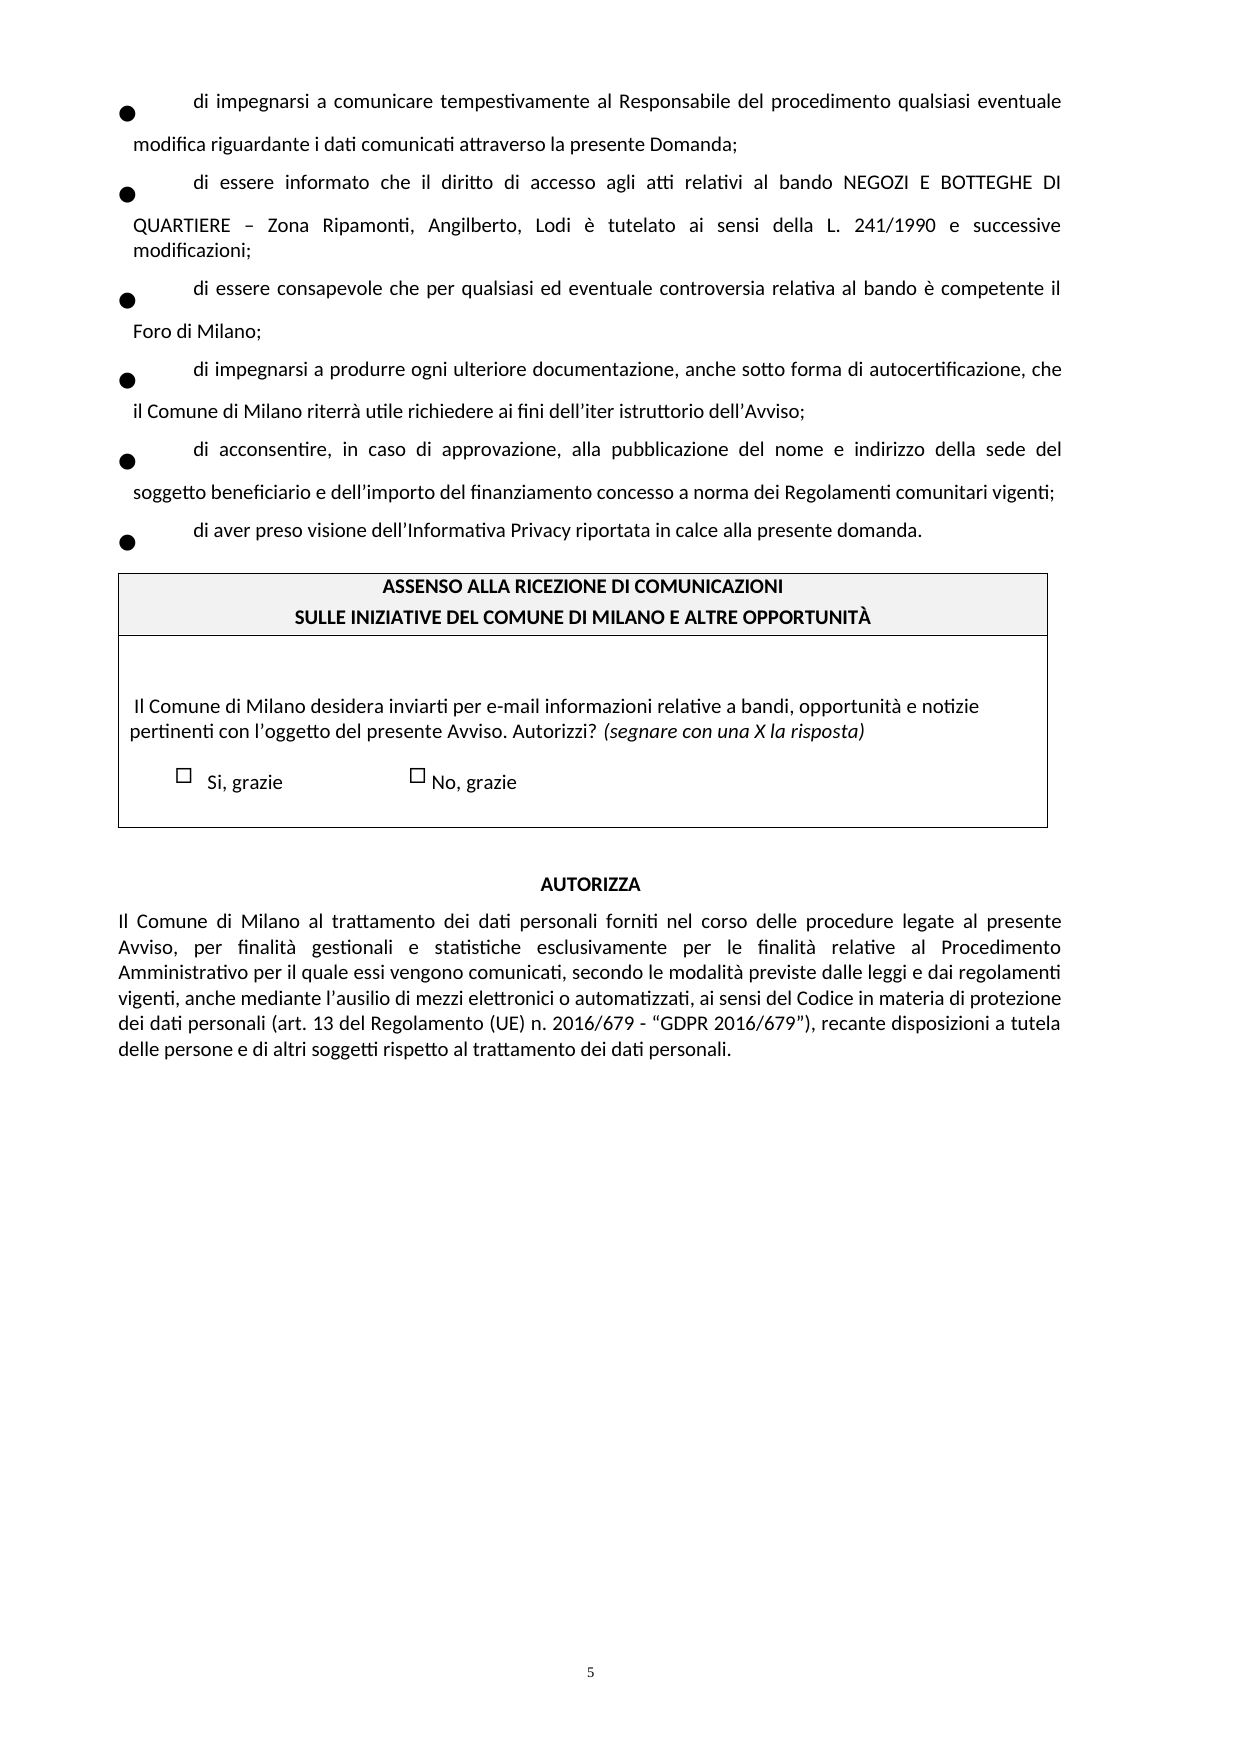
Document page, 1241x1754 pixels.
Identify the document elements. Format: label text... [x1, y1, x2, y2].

list di essere consapevole che per qualsiasi ed eventuale controversia relativa al bando è competente il Foro di Milano; [118, 275, 1063, 343]
text Il Comune di Milano al trattamento dei dati personali forniti nel corso delle procedure legate al presente Avviso, per finalità gestionali e statistiche esclusivamente per le finalità relative al Procedimento Amministrativo per il quale essi vengono comunicati, secondo le modalità previste dalle leggi e dai regolamenti vigenti, anche mediante l’ausilio di mezzi elettronici o automatizzati, ai sensi del Codice in materia di protezione dei dati personali (art. 13 del Regolamento (UE) n. 2016/679 - “GDPR 2016/679”), recante disposizioni a tutela delle persone e di altri soggetti rispetto al trattamento dei dati personali. [118, 909, 1063, 1061]
list di impegnarsi a produrre ogni ulteriore documentazione, anche sotto forma di autocertificazione, che il Comune di Milano riterrà utile richiedere ai fini dell’iter istruttorio dell’Avviso; [118, 356, 1063, 424]
table_cell Il Comune di Milano desidera inviarti per e-mail informazioni relative a bandi, opportunità e notizie pertinenti con l’oggetto del presente Avviso. Autorizzi? (segnare con una X la risposta) Si, grazie No, grazie [119, 636, 1047, 827]
list di aver preso visione dell’Informativa Privacy riportata in calce alla presente domanda. [118, 517, 1063, 560]
list di impegnarsi a comunicare tempestivamente al Responsabile del procedimento qualsiasi eventuale modifica riguardante i dati comunicati attraverso la presente Domanda; [118, 89, 1063, 157]
table_header ASSENSO ALLA RICEZIONE DI COMUNICAZIONI SULLE INIZIATIVE DEL COMUNE DI MILANO E ALTRE OPPORTUNITÀ [119, 574, 1047, 634]
text AUTORIZZA [118, 871, 1063, 896]
list di acconsentire, in caso di approvazione, alla pubblicazione del nome e indirizzo della sede del soggetto beneficiario e dell’importo del finanziamento concesso a norma dei Regolamenti comunitari vigenti; [118, 437, 1063, 505]
list di essere informato che il diritto di accesso agli atti relativi al bando NEGOZI E BOTTEGHE DI QUARTIERE – Zona Ripamonti, Angilberto, Lodi è tutelato ai sensi della L. 241/1990 e successive modificazioni; [118, 169, 1063, 263]
